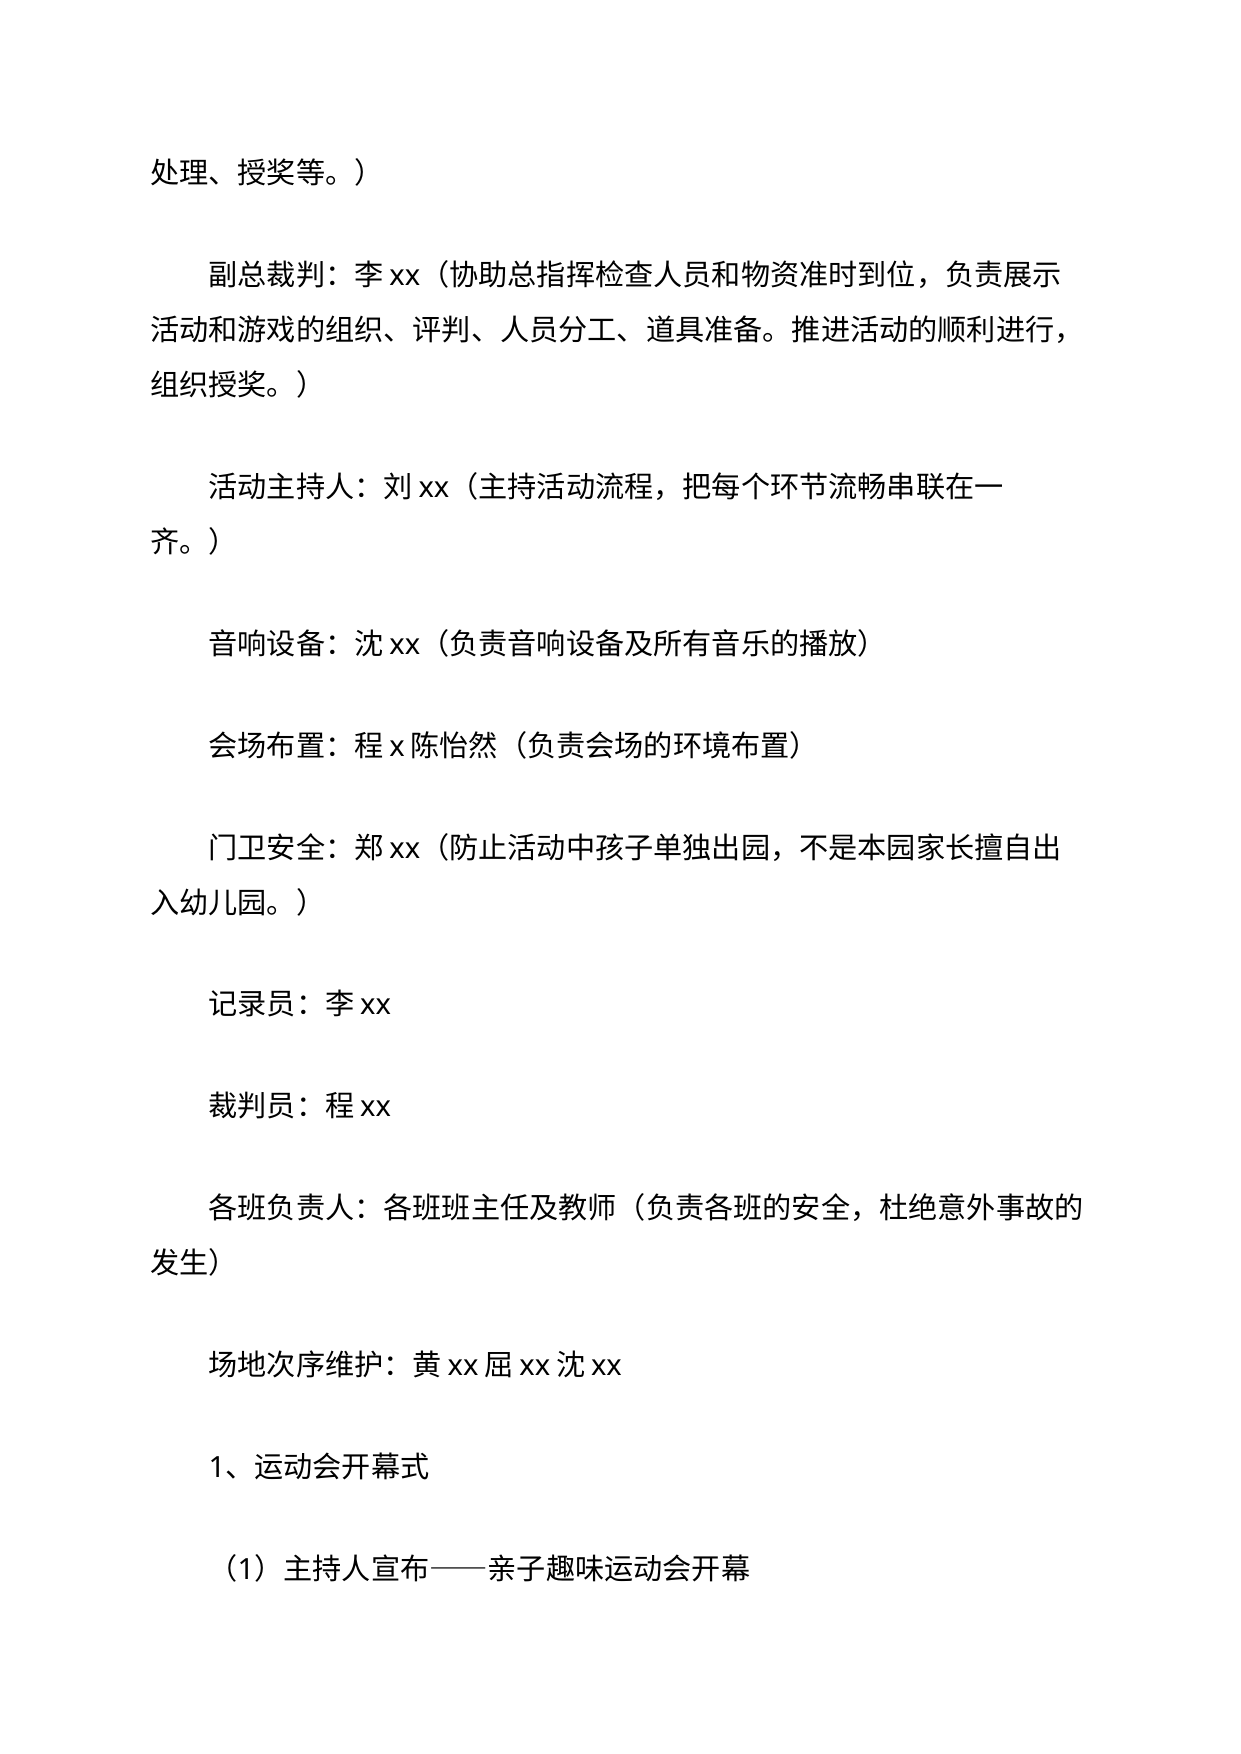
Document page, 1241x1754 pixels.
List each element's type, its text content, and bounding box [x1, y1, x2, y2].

text 会场布置：程x陈怡然（负责会场的环境布置） [150, 722, 1090, 764]
text 副总裁判：李xx（协助总指挥检查人员和物资准时到位，负责展示活动和游戏的组织、评判、人员分工、道具准备。推进活动的顺利进行，组织授奖。） [150, 252, 1090, 404]
text 1、运动会开幕式 [150, 1443, 1090, 1486]
text 门卫安全：郑xx（防止活动中孩子单独出园，不是本园家长擅自出入幼儿园。） [150, 824, 1090, 921]
text 各班负责人：各班班主任及教师（负责各班的安全，杜绝意外事故的发生） [150, 1185, 1090, 1282]
text 裁判员：程xx [150, 1083, 1090, 1125]
text （1）主持人宣布——亲子趣味运动会开幕 [150, 1546, 1090, 1588]
text 场地次序维护：黄xx屈xx沈xx [150, 1342, 1090, 1384]
text 音响设备：沈xx（负责音响设备及所有音乐的播放） [150, 620, 1090, 663]
text 活动主持人：刘xx（主持活动流程，把每个环节流畅串联在一齐。） [150, 463, 1090, 561]
text 记录员：李xx [150, 981, 1090, 1023]
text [150, 150, 1090, 192]
